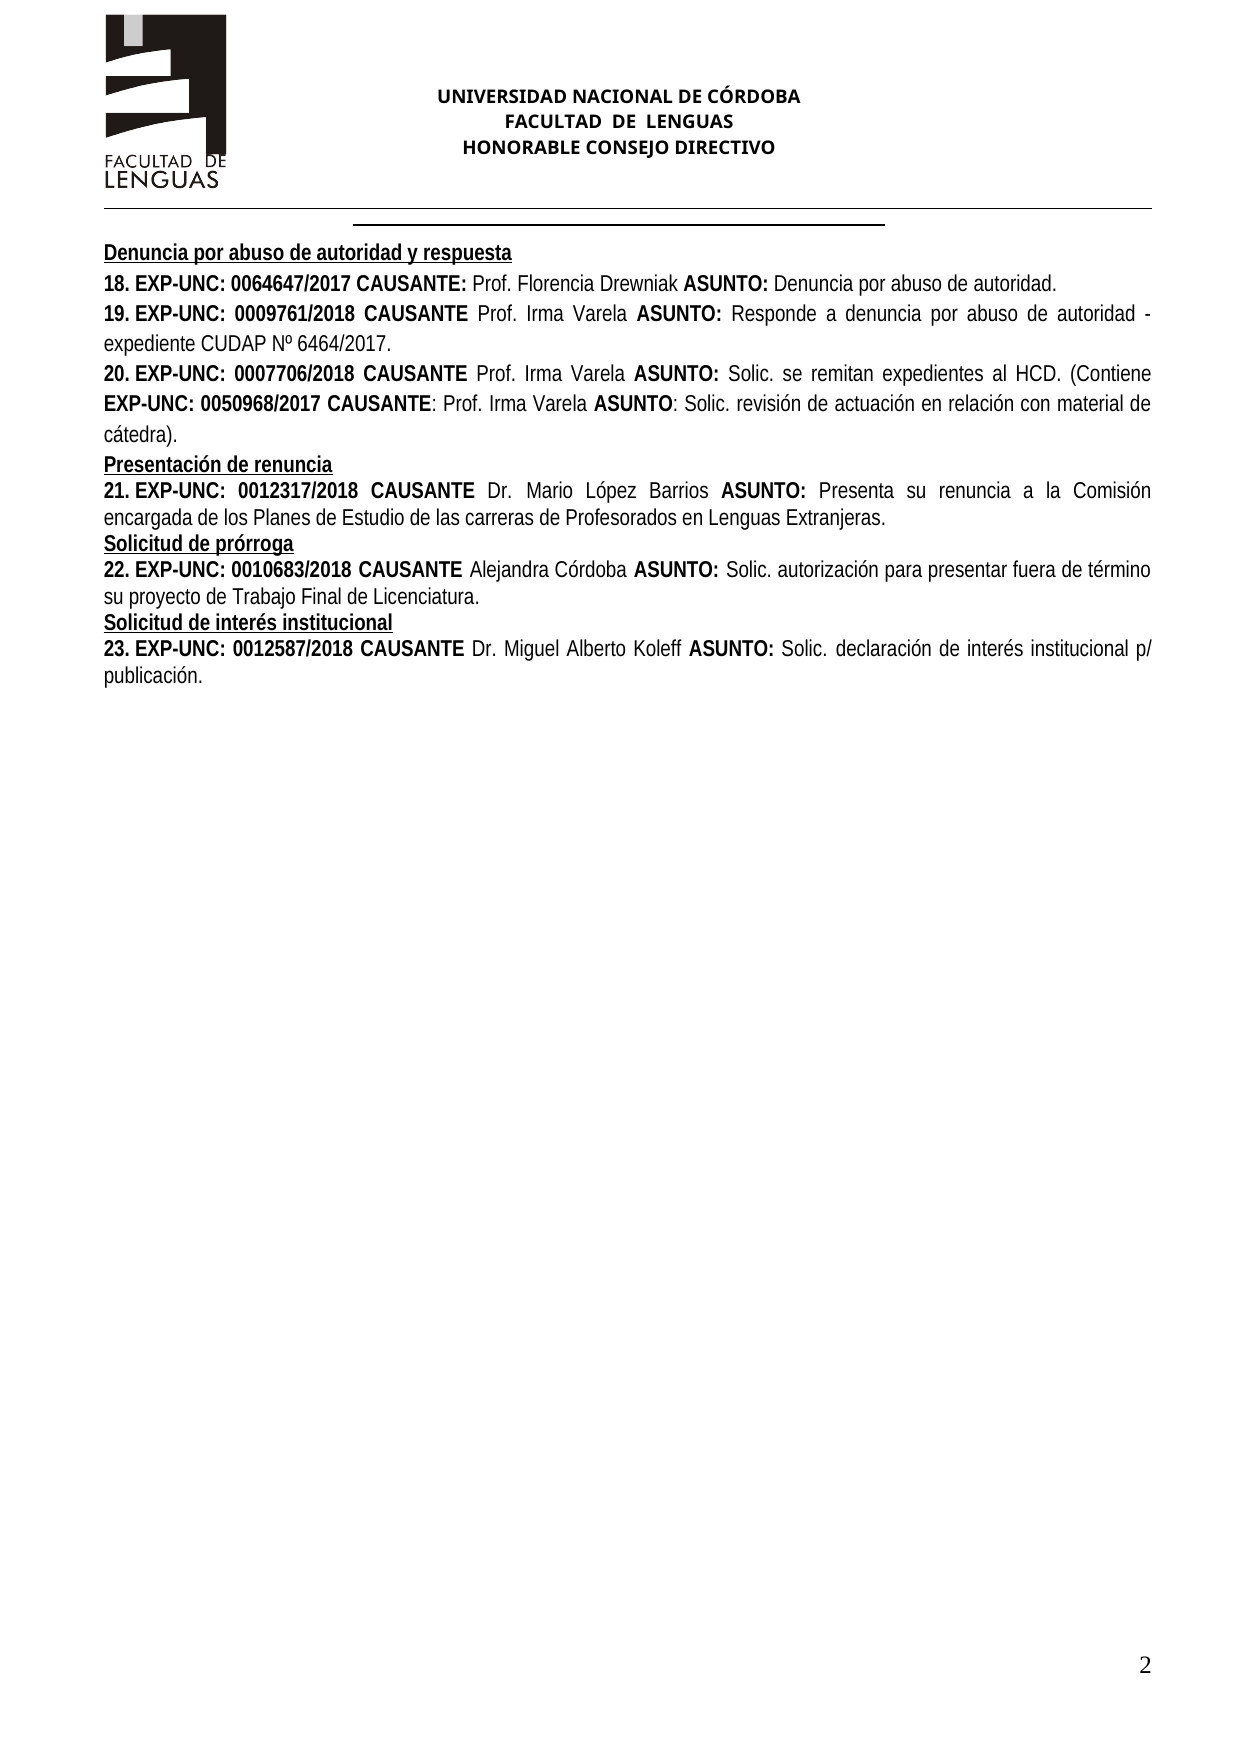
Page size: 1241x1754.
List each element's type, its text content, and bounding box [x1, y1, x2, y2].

list EXP-UNC: 0012587/2018 CAUSANTE Dr. Miguel Alberto Koleff ASUNTO: Solic. declaración de interés institucional p/ publicación. [103, 635, 1152, 688]
list EXP-UNC: 0012317/2018 CAUSANTE Dr. Mario López Barrios ASUNTO: Presenta su renuncia a la Comisión encargada de los Planes de Estudio de las carreras de Profesorados en Lenguas Extranjeras. [103, 477, 1152, 530]
list EXP-UNC: 0007706/2018 CAUSANTE Prof. Irma Varela ASUNTO: Solic. se remitan expedientes al HCD. (Contiene EXP-UNC: 0050968/2017 CAUSANTE: Prof. Irma Varela ASUNTO: Solic. revisión de actuación en relación con material de cátedra). [103, 360, 1152, 447]
text Solicitud de interés institucional [103, 609, 1152, 635]
text Solicitud de prórroga [103, 530, 1152, 556]
list Denuncia por abuso de autoridad y respuesta [103, 239, 1152, 266]
list EXP-UNC: 0009761/2018 CAUSANTE Prof. Irma Varela ASUNTO: Responde a denuncia por abuso de autoridad - expediente CUDAP Nº 6464/2017. [103, 300, 1152, 356]
list EXP-UNC: 0010683/2018 CAUSANTE Alejandra Córdoba ASUNTO: Solic. autorización para presentar fuera de término su proyecto de Trabajo Final de Licenciatura. [103, 556, 1152, 609]
list EXP-UNC: 0064647/2017 CAUSANTE: Prof. Florencia Drewniak ASUNTO: Denuncia por abuso de autoridad. [103, 269, 1152, 296]
text Presentación de renuncia [103, 451, 1152, 477]
